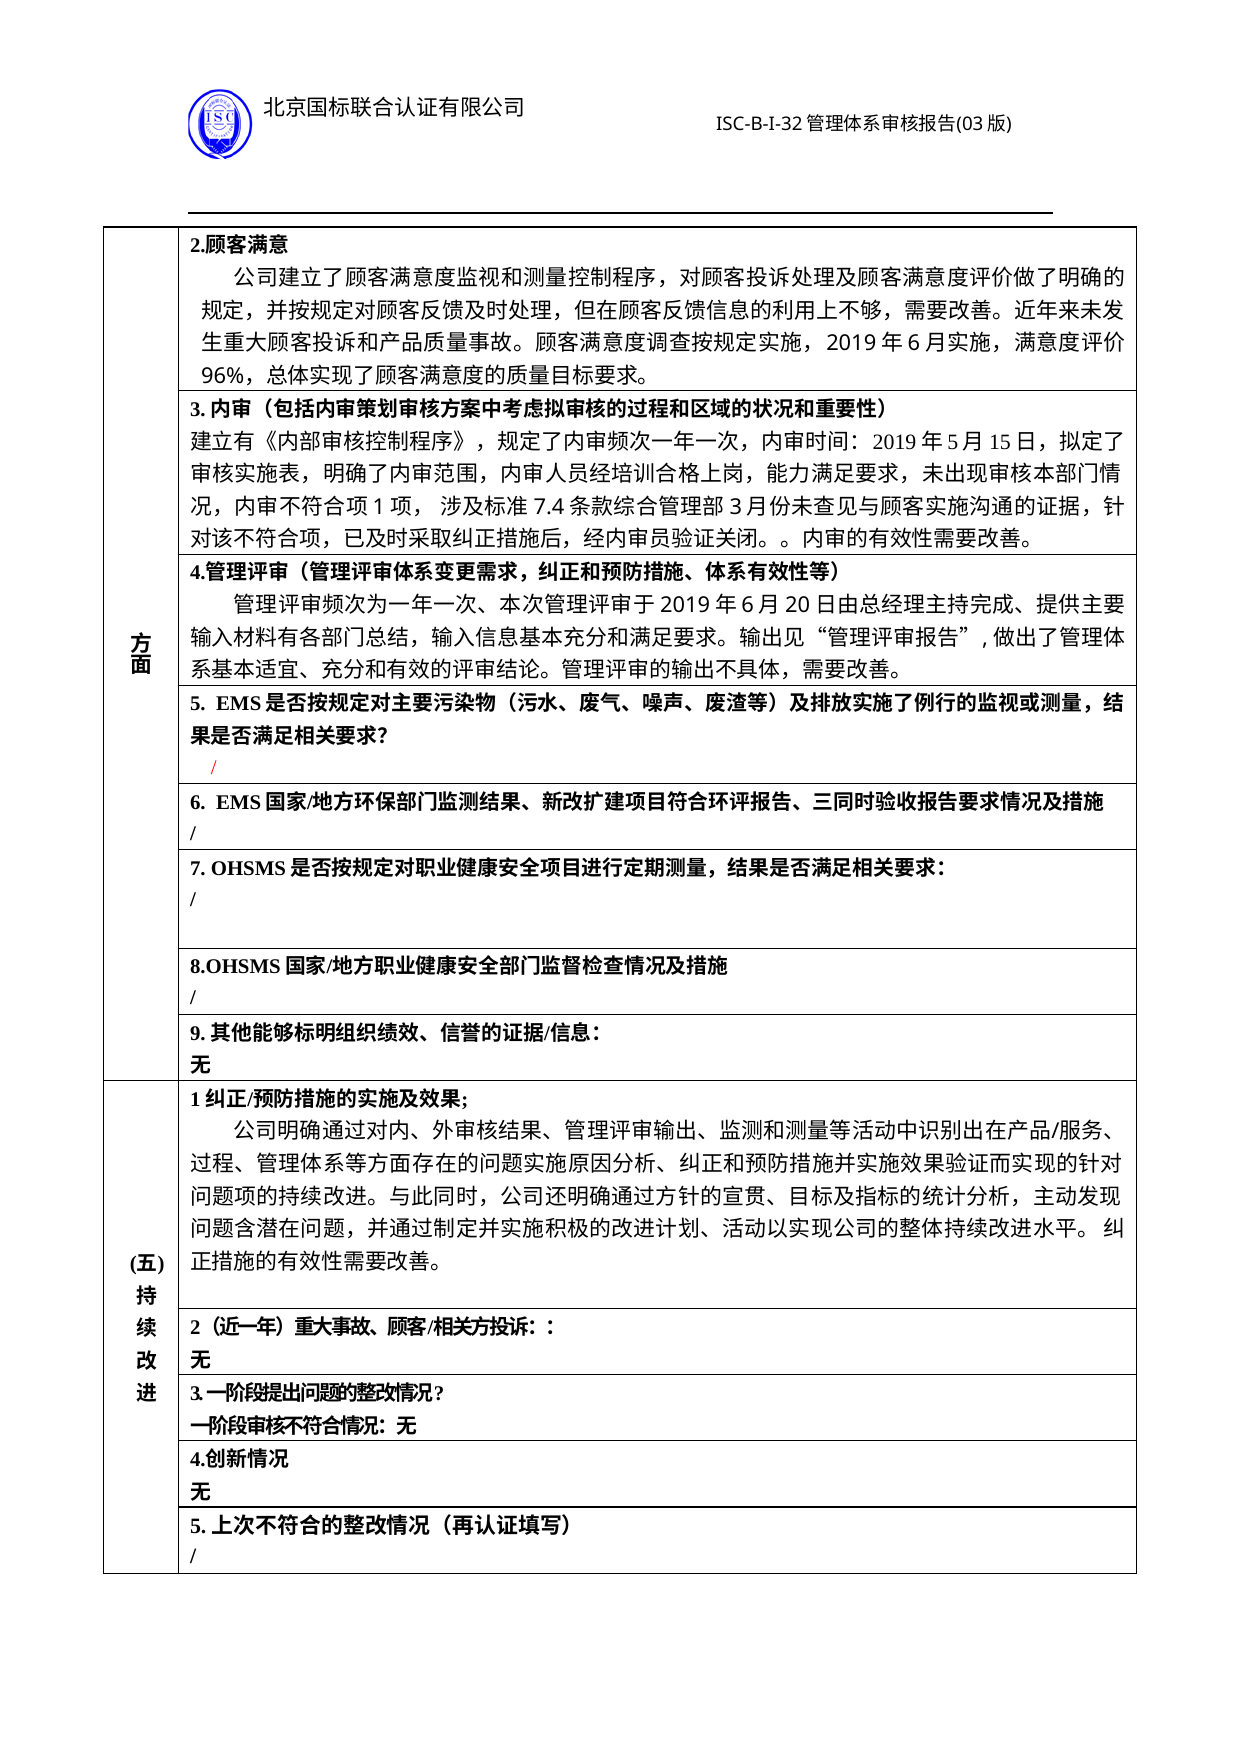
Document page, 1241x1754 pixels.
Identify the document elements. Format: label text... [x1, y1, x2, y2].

table_cell 9. 其他能够标明组织绩效、信誉的证据/信息： 无 [179, 1015, 1136, 1080]
table_cell (四)监视测量方面 [104, 228, 178, 1080]
picture [187, 89, 253, 158]
table_cell 2（近一年）重大事故、顾客/相关方投诉：： 无 [179, 1309, 1136, 1374]
table_cell 5. 上次不符合的整改情况（再认证填写） / [179, 1508, 1136, 1572]
table_cell 4.创新情况 无 [179, 1441, 1136, 1506]
table_cell 1 纠正/预防措施的实施及效果; 公司明确通过对内、外审核结果、管理评审输出、监测和测量等活动中识别出在产品/服务、过程、管理体系等方面存在的问题实施原因分析、纠正和预防措施并实施效果验证而实现的针对问题项的持续改进。与此同时，公司还明确通过方针的宣贯、目标及指标的统计分析，主动发现问题含潜在问题，并通过制定并实施积极的改进计划、活动以实现公司的整体持续改进水平。纠正措施的有效性需要改善。 [179, 1081, 1136, 1308]
table_cell 6. EMS国家/地方环保部门监测结果、新改扩建项目符合环评报告、三同时验收报告要求情况及措施 / [179, 784, 1136, 849]
table_cell 8.OHSMS国家/地方职业健康安全部门监督检查情况及措施 / [179, 949, 1136, 1014]
table_cell 3. 内审（包括内审策划审核方案中考虑拟审核的过程和区域的状况和重要性） 建立有《内部审核控制程序》，规定了内审频次一年一次，内审时间：2019年5月15日，拟定了审核实施表，明确了内审范围，内审人员经培训合格上岗，能力满足要求，未出现审核本部门情况，内审不符合项1项， 涉及标准7.4条款综合管理部3月份未查见与顾客实施沟通的证据，针对该不符合项，已及时采取纠正措施后，经内审员验证关闭。。内审的有效性需要改善。 [179, 391, 1136, 553]
table_cell (五)持续改进 [104, 1081, 178, 1572]
table_cell 5. EMS是否按规定对主要污染物（污水、废气、噪声、废渣等）及排放实施了例行的监视或测量，结果是否满足相关要求？ / [179, 686, 1136, 783]
table_cell 2.顾客满意 公司建立了顾客满意度监视和测量控制程序，对顾客投诉处理及顾客满意度评价做了明确的规定，并按规定对顾客反馈及时处理，但在顾客反馈信息的利用上不够，需要改善。近年来未发生重大顾客投诉和产品质量事故。顾客满意度调查按规定实施，2019年6月实施，满意度评价96%，总体实现了顾客满意度的质量目标要求。 [179, 228, 1136, 390]
table_cell 4.管理评审（管理评审体系变更需求，纠正和预防措施、体系有效性等） 管理评审频次为一年一次、本次管理评审于2019年6月20日由总经理主持完成、提供主要输入材料有各部门总结，输入信息基本充分和满足要求。输出见“管理评审报告”, 做出了管理体系基本适宜、充分和有效的评审结论。管理评审的输出不具体，需要改善。 [179, 555, 1136, 684]
table_cell 3. 一阶段提出问题的整改情况? 一阶段审核不符合情况：无 [179, 1375, 1136, 1440]
table_cell 7. OHSMS是否按规定对职业健康安全项目进行定期测量，结果是否满足相关要求： / [179, 850, 1136, 948]
